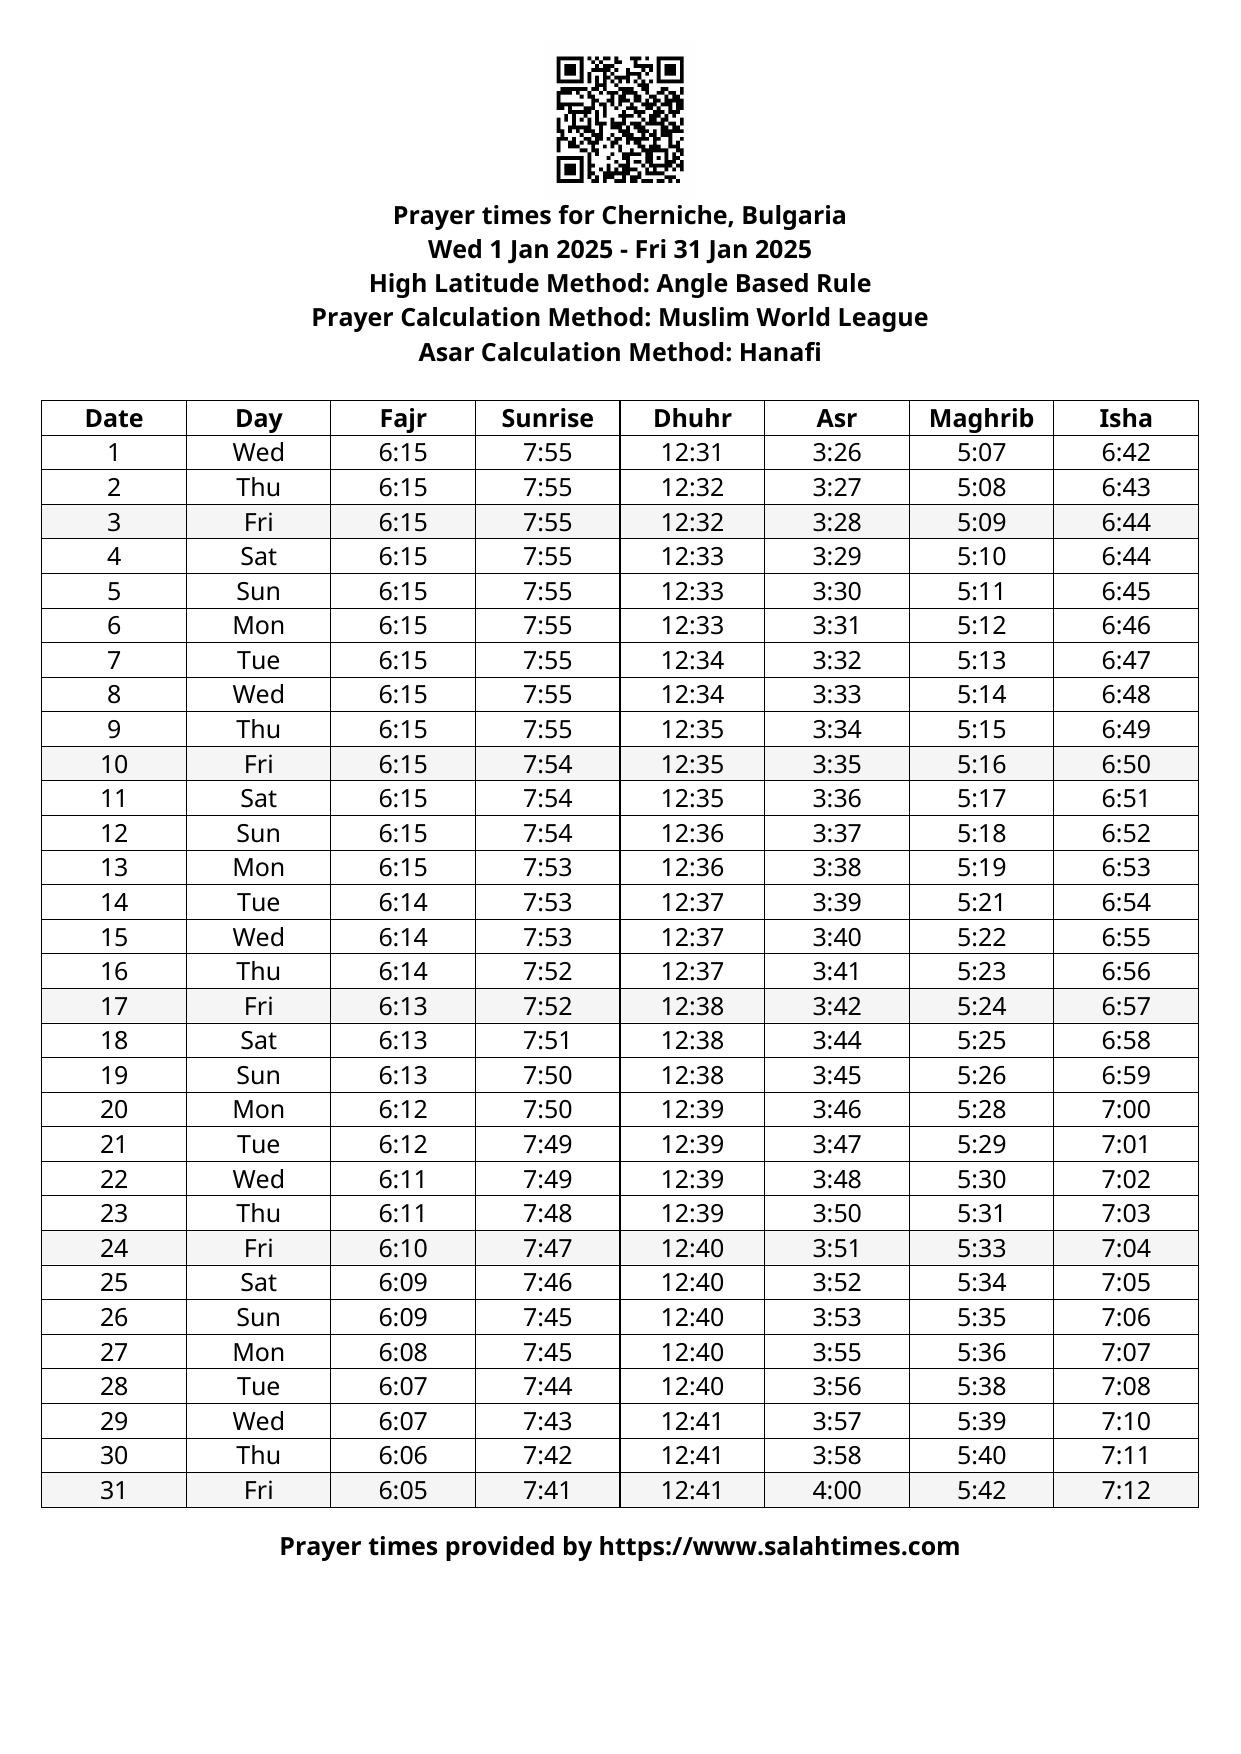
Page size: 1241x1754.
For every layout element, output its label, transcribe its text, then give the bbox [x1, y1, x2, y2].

table_cell 7:54 [476, 781, 619, 815]
table_cell 7:55 [476, 609, 619, 642]
table_cell 12:41 [621, 1473, 764, 1507]
table_cell 7:00 [1054, 1093, 1198, 1126]
table_cell Sat [187, 1266, 330, 1299]
table_cell 7:11 [1054, 1439, 1198, 1472]
text Prayer Calculation Method: Muslim World League [42, 300, 1198, 334]
table_cell Wed [187, 1162, 330, 1195]
table_cell 7:51 [476, 1024, 619, 1057]
table_cell 3:41 [765, 954, 909, 988]
table_cell 3:47 [765, 1127, 909, 1161]
text Prayer times for Cherniche, Bulgaria [42, 198, 1198, 232]
table_cell 6:56 [1054, 954, 1198, 988]
table_cell 12:40 [621, 1266, 764, 1299]
table_cell 7:43 [476, 1404, 619, 1437]
table_cell Mon [187, 609, 330, 642]
table_cell 12:31 [621, 436, 764, 469]
table_cell Wed [187, 920, 330, 953]
table_cell 5:21 [910, 885, 1053, 919]
table_cell 3:56 [765, 1369, 909, 1403]
table_cell 12:37 [621, 920, 764, 953]
table_cell Sat [187, 539, 330, 573]
table_cell 7:07 [1054, 1335, 1198, 1368]
table_cell 6:11 [331, 1162, 475, 1195]
table_cell 7:54 [476, 747, 619, 780]
table_cell 3:51 [765, 1231, 909, 1264]
table_cell 6:13 [331, 1024, 475, 1057]
table_cell 7:55 [476, 470, 619, 504]
table_cell 7:03 [1054, 1196, 1198, 1230]
table_cell 26 [42, 1300, 186, 1334]
table_cell 22 [42, 1162, 186, 1195]
table_cell 18 [42, 1024, 186, 1057]
table_cell 7:53 [476, 851, 619, 884]
table_cell 6:55 [1054, 920, 1198, 953]
table_cell 7:48 [476, 1196, 619, 1230]
table_cell 6:12 [331, 1127, 475, 1161]
table_cell 6:13 [331, 1058, 475, 1092]
table_cell 7:04 [1054, 1231, 1198, 1264]
table_cell 12:36 [621, 851, 764, 884]
table_cell 3:53 [765, 1300, 909, 1334]
table_cell 5:29 [910, 1127, 1053, 1161]
table_cell 6:54 [1054, 885, 1198, 919]
table_cell 12:41 [621, 1439, 764, 1472]
table_cell 6:14 [331, 954, 475, 988]
table_cell 8 [42, 678, 186, 711]
table_cell 5:30 [910, 1162, 1053, 1195]
table_cell 28 [42, 1369, 186, 1403]
table_cell 5:16 [910, 747, 1053, 780]
table_cell 3:48 [765, 1162, 909, 1195]
table_cell 5:18 [910, 816, 1053, 849]
table_cell 7:52 [476, 989, 619, 1022]
table_cell 6:10 [331, 1231, 475, 1264]
table_cell 7:01 [1054, 1127, 1198, 1161]
table_cell Sun [187, 574, 330, 607]
table_cell 29 [42, 1404, 186, 1437]
table_cell 7:41 [476, 1473, 619, 1507]
table_cell 7:47 [476, 1231, 619, 1264]
table_cell 3:37 [765, 816, 909, 849]
table_cell 12:39 [621, 1093, 764, 1126]
table_cell 3:45 [765, 1058, 909, 1092]
table_cell 5:22 [910, 920, 1053, 953]
table_cell 7:06 [1054, 1300, 1198, 1334]
table_cell 12:33 [621, 609, 764, 642]
table_cell 3:44 [765, 1024, 909, 1057]
table_cell 24 [42, 1231, 186, 1264]
table_cell 12:37 [621, 954, 764, 988]
table_cell 7:08 [1054, 1369, 1198, 1403]
table_cell 6:43 [1054, 470, 1198, 504]
table_cell 6:11 [331, 1196, 475, 1230]
table_cell 3:36 [765, 781, 909, 815]
table_cell 6:15 [331, 609, 475, 642]
table_cell 31 [42, 1473, 186, 1507]
table_cell 15 [42, 920, 186, 953]
table_cell 19 [42, 1058, 186, 1092]
table_cell 6:47 [1054, 643, 1198, 677]
table_cell 6:15 [331, 505, 475, 538]
table_cell 7:55 [476, 574, 619, 607]
table_cell 5:12 [910, 609, 1053, 642]
table_cell 3 [42, 505, 186, 538]
table_header Fajr [331, 401, 475, 434]
table_cell 6:15 [331, 747, 475, 780]
table_cell Fri [187, 747, 330, 780]
table_cell 20 [42, 1093, 186, 1126]
table_cell 6:05 [331, 1473, 475, 1507]
table_cell 5:28 [910, 1093, 1053, 1126]
text High Latitude Method: Angle Based Rule [42, 266, 1198, 300]
table_cell Fri [187, 505, 330, 538]
table_cell Sun [187, 1300, 330, 1334]
table_cell 3:50 [765, 1196, 909, 1230]
table_cell 3:26 [765, 436, 909, 469]
table_cell 6:46 [1054, 609, 1198, 642]
table_cell 3:40 [765, 920, 909, 953]
table_cell 10 [42, 747, 186, 780]
table_cell 5:17 [910, 781, 1053, 815]
table_cell 3:52 [765, 1266, 909, 1299]
table_cell 5:26 [910, 1058, 1053, 1092]
table_cell 6:12 [331, 1093, 475, 1126]
table_cell 7:55 [476, 436, 619, 469]
table_cell 5:09 [910, 505, 1053, 538]
table_cell 6:58 [1054, 1024, 1198, 1057]
table_cell 7:46 [476, 1266, 619, 1299]
table_cell 6:44 [1054, 539, 1198, 573]
table_cell 5:35 [910, 1300, 1053, 1334]
table_cell 12:38 [621, 989, 764, 1022]
table_cell Wed [187, 678, 330, 711]
picture [542, 41, 699, 198]
table_cell Tue [187, 885, 330, 919]
table_cell 5:14 [910, 678, 1053, 711]
table_cell 6:42 [1054, 436, 1198, 469]
table_cell 4:00 [765, 1473, 909, 1507]
table_header Sunrise [476, 401, 619, 434]
table_cell 13 [42, 851, 186, 884]
table_header Date [42, 401, 186, 434]
table_cell 6:59 [1054, 1058, 1198, 1092]
table_cell Sun [187, 1058, 330, 1092]
table_cell 3:28 [765, 505, 909, 538]
table_cell 12:35 [621, 747, 764, 780]
table_cell 12:35 [621, 712, 764, 746]
table_cell Mon [187, 1335, 330, 1368]
table_cell 7:45 [476, 1300, 619, 1334]
table_cell 21 [42, 1127, 186, 1161]
table_cell Fri [187, 989, 330, 1022]
table_cell 7:02 [1054, 1162, 1198, 1195]
table_cell 3:57 [765, 1404, 909, 1437]
table_cell 3:38 [765, 851, 909, 884]
table_cell 12:33 [621, 574, 764, 607]
table_cell Wed [187, 436, 330, 469]
table_cell 5:40 [910, 1439, 1053, 1472]
table_cell Thu [187, 954, 330, 988]
table_cell 7:53 [476, 885, 619, 919]
table_cell 3:55 [765, 1335, 909, 1368]
table_cell 5:36 [910, 1335, 1053, 1368]
table_cell 6:09 [331, 1300, 475, 1334]
table_cell 6:48 [1054, 678, 1198, 711]
table_cell 12:33 [621, 539, 764, 573]
table_cell 6:13 [331, 989, 475, 1022]
table_cell 5:33 [910, 1231, 1053, 1264]
table_cell 5:10 [910, 539, 1053, 573]
table_cell 6:14 [331, 885, 475, 919]
table_cell Mon [187, 851, 330, 884]
table_cell 7:55 [476, 712, 619, 746]
table_cell 12:37 [621, 885, 764, 919]
table_cell 6:50 [1054, 747, 1198, 780]
table_cell Wed [187, 1404, 330, 1437]
table_cell 12:32 [621, 505, 764, 538]
table_cell 17 [42, 989, 186, 1022]
table_cell Sun [187, 816, 330, 849]
table_cell 7:50 [476, 1093, 619, 1126]
table_header Asr [765, 401, 909, 434]
table_cell 5:07 [910, 436, 1053, 469]
table_cell 6:53 [1054, 851, 1198, 884]
table_cell 6:15 [331, 816, 475, 849]
table_cell 5:13 [910, 643, 1053, 677]
table_cell 5:23 [910, 954, 1053, 988]
table_cell 7:45 [476, 1335, 619, 1368]
table_cell 6:15 [331, 539, 475, 573]
table_cell 7:54 [476, 816, 619, 849]
table_cell 5:42 [910, 1473, 1053, 1507]
table_cell 6:09 [331, 1266, 475, 1299]
table_cell 12:40 [621, 1300, 764, 1334]
table_cell 25 [42, 1266, 186, 1299]
table_cell 7:53 [476, 920, 619, 953]
table_cell 12:40 [621, 1369, 764, 1403]
table_cell 12:34 [621, 643, 764, 677]
table_cell 7:44 [476, 1369, 619, 1403]
table_cell 12:39 [621, 1127, 764, 1161]
table_cell 1 [42, 436, 186, 469]
table_cell 12:34 [621, 678, 764, 711]
table_cell 2 [42, 470, 186, 504]
table_cell 5 [42, 574, 186, 607]
table_cell 7:12 [1054, 1473, 1198, 1507]
table_cell 12:32 [621, 470, 764, 504]
table_cell Fri [187, 1473, 330, 1507]
table_cell 7:05 [1054, 1266, 1198, 1299]
table_cell 3:27 [765, 470, 909, 504]
table_header Maghrib [910, 401, 1053, 434]
table_cell 3:31 [765, 609, 909, 642]
table_cell 7 [42, 643, 186, 677]
table_cell Mon [187, 1093, 330, 1126]
table_cell 7:42 [476, 1439, 619, 1472]
table_cell 7:55 [476, 643, 619, 677]
table_cell 3:35 [765, 747, 909, 780]
table_cell 7:10 [1054, 1404, 1198, 1437]
table_cell 5:38 [910, 1369, 1053, 1403]
table_cell 3:46 [765, 1093, 909, 1126]
table_cell 6:07 [331, 1369, 475, 1403]
table_cell 6:15 [331, 470, 475, 504]
table_cell 3:39 [765, 885, 909, 919]
text Asar Calculation Method: Hanafi [42, 334, 1198, 368]
table_cell 3:34 [765, 712, 909, 746]
text Wed 1 Jan 2025 - Fri 31 Jan 2025 [42, 232, 1198, 266]
table_cell Thu [187, 1196, 330, 1230]
table_cell 23 [42, 1196, 186, 1230]
table_cell Tue [187, 1127, 330, 1161]
table_cell 6:45 [1054, 574, 1198, 607]
table_cell Sat [187, 1024, 330, 1057]
table_cell 6:15 [331, 712, 475, 746]
table_cell 12:39 [621, 1162, 764, 1195]
table_cell 6:15 [331, 678, 475, 711]
table_cell 6:07 [331, 1404, 475, 1437]
table_cell 6:15 [331, 643, 475, 677]
table_cell 5:19 [910, 851, 1053, 884]
table_cell 9 [42, 712, 186, 746]
table_cell 27 [42, 1335, 186, 1368]
table_cell 6:15 [331, 781, 475, 815]
table_cell 3:30 [765, 574, 909, 607]
table_cell 12:39 [621, 1196, 764, 1230]
table_cell Sat [187, 781, 330, 815]
table_cell 5:31 [910, 1196, 1053, 1230]
table_cell 5:11 [910, 574, 1053, 607]
table_cell 3:42 [765, 989, 909, 1022]
table_cell Thu [187, 1439, 330, 1472]
table_cell 7:49 [476, 1127, 619, 1161]
table_cell 12:36 [621, 816, 764, 849]
table_cell 7:55 [476, 678, 619, 711]
table_cell 3:29 [765, 539, 909, 573]
table_cell 6:44 [1054, 505, 1198, 538]
table_cell 7:55 [476, 539, 619, 573]
table_cell 16 [42, 954, 186, 988]
table_header Day [187, 401, 330, 434]
table_cell 6:52 [1054, 816, 1198, 849]
table_cell 6 [42, 609, 186, 642]
table_cell 12 [42, 816, 186, 849]
table_cell 6:08 [331, 1335, 475, 1368]
table_cell 5:39 [910, 1404, 1053, 1437]
table_cell 7:49 [476, 1162, 619, 1195]
table_cell 7:50 [476, 1058, 619, 1092]
table_cell 5:34 [910, 1266, 1053, 1299]
table_cell 12:40 [621, 1231, 764, 1264]
table_cell 6:06 [331, 1439, 475, 1472]
table_cell 6:15 [331, 851, 475, 884]
table_cell Tue [187, 643, 330, 677]
table_header Isha [1054, 401, 1198, 434]
table_cell 6:14 [331, 920, 475, 953]
table_cell 5:15 [910, 712, 1053, 746]
table_cell 30 [42, 1439, 186, 1472]
table_cell Thu [187, 712, 330, 746]
table_cell Fri [187, 1231, 330, 1264]
table_cell 12:38 [621, 1058, 764, 1092]
table_cell 3:32 [765, 643, 909, 677]
table_cell 11 [42, 781, 186, 815]
table_header Dhuhr [621, 401, 764, 434]
table_cell 12:41 [621, 1404, 764, 1437]
table_cell 7:55 [476, 505, 619, 538]
table_cell 3:33 [765, 678, 909, 711]
table_cell Tue [187, 1369, 330, 1403]
table_cell 6:57 [1054, 989, 1198, 1022]
table_cell 14 [42, 885, 186, 919]
table_cell 6:49 [1054, 712, 1198, 746]
table_cell 5:08 [910, 470, 1053, 504]
table_cell 7:52 [476, 954, 619, 988]
table_cell 12:38 [621, 1024, 764, 1057]
table_cell 6:15 [331, 574, 475, 607]
table_cell 12:40 [621, 1335, 764, 1368]
table_cell 12:35 [621, 781, 764, 815]
table_cell 4 [42, 539, 186, 573]
table_cell Thu [187, 470, 330, 504]
table_cell 5:25 [910, 1024, 1053, 1057]
table_cell 3:58 [765, 1439, 909, 1472]
text Prayer times provided by https://www.salahtimes.com [42, 1528, 1198, 1563]
table_cell 6:15 [331, 436, 475, 469]
table_cell 5:24 [910, 989, 1053, 1022]
table_cell 6:51 [1054, 781, 1198, 815]
